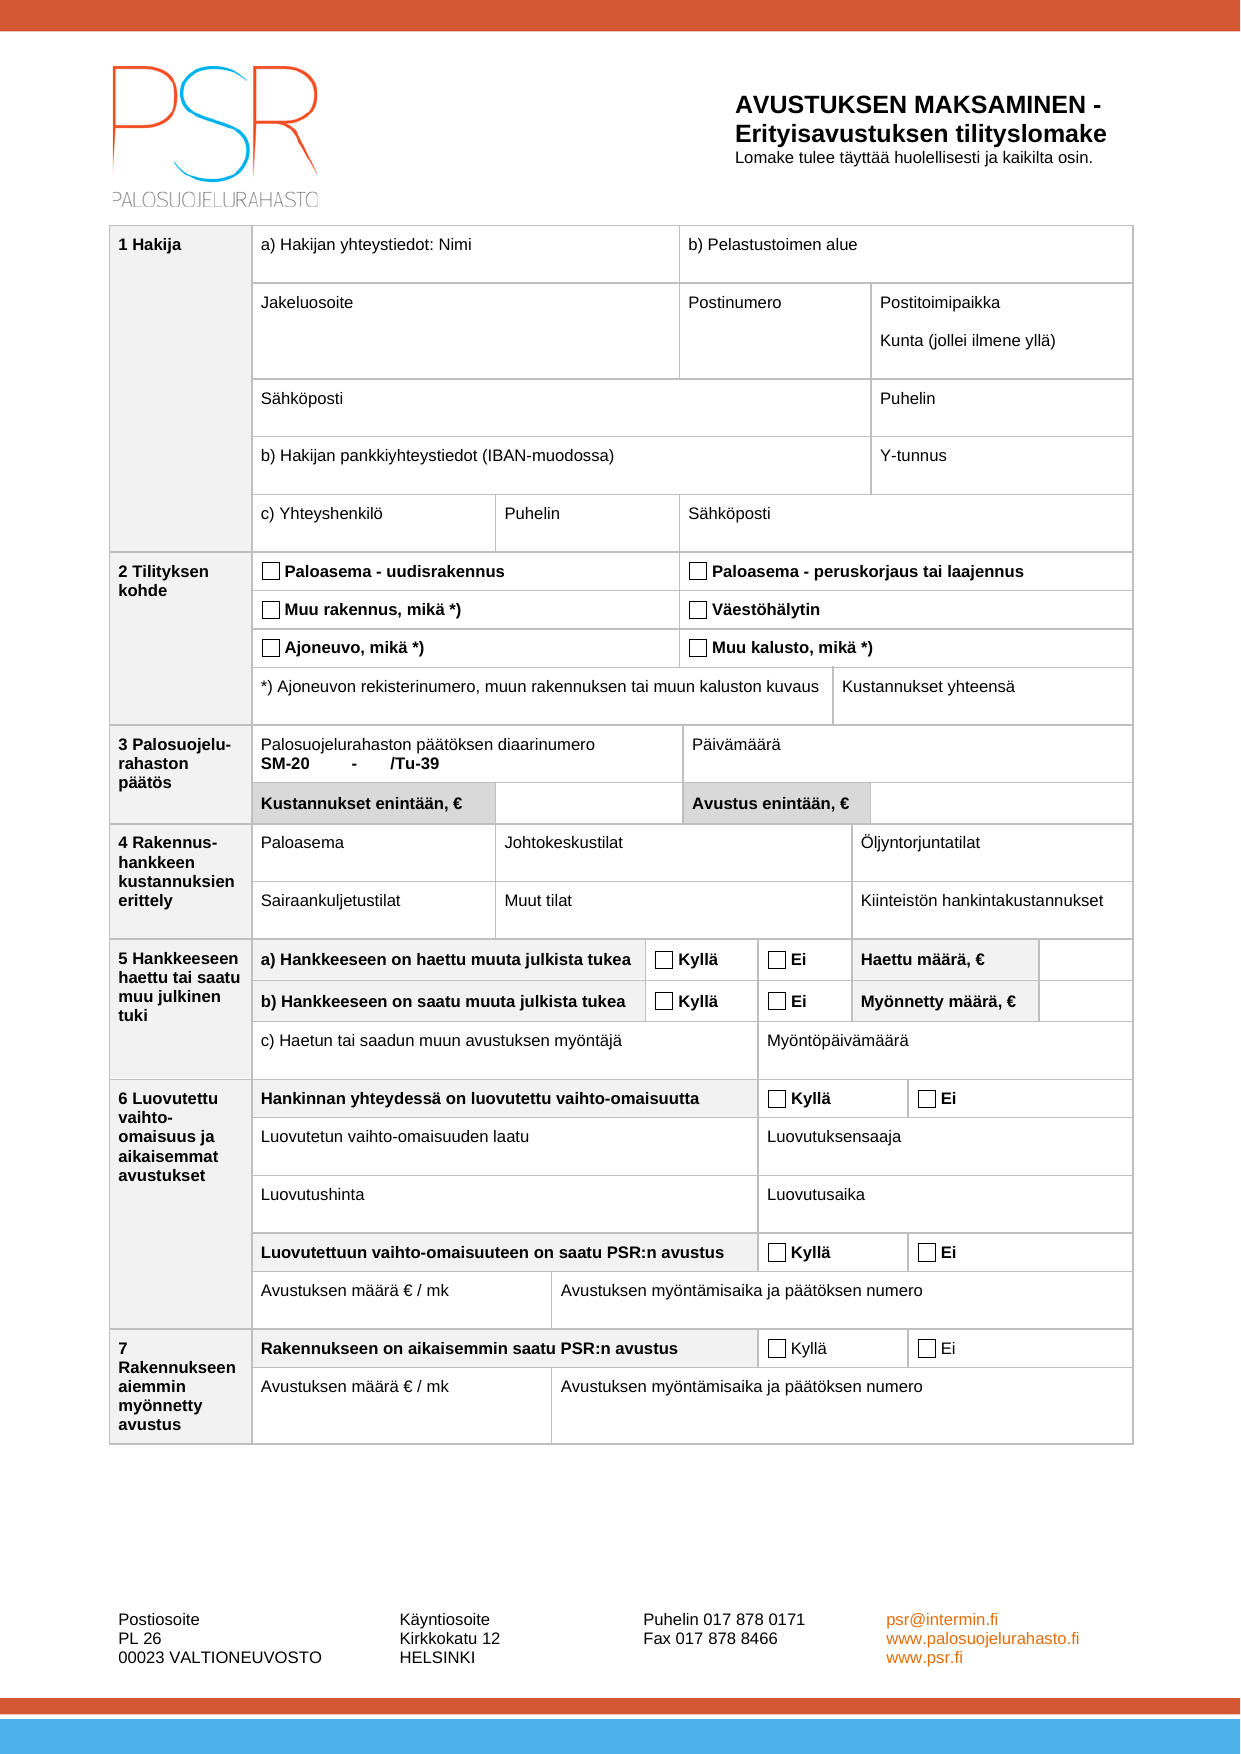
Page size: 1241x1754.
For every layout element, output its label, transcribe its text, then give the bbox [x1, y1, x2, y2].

table_cell Muu kalusto, mikä *) [680, 630, 1132, 666]
table_cell Öljyntorjuntatilat [853, 825, 1132, 881]
table_cell a) Hankkeeseen on haettu muuta julkista tukea [253, 940, 645, 979]
table_cell Sähköposti [680, 495, 1132, 551]
table_cell 2 Tilityksen kohde [110, 553, 251, 724]
table_cell [871, 783, 1132, 823]
table_cell Avustuksen myöntämisaika ja päätöksen numero [552, 1368, 1132, 1443]
table_cell Y-tunnus [872, 437, 1132, 493]
table_cell 6 Luovutettu vaihto-omaisuus ja aikaisemmat avustukset [110, 1080, 251, 1328]
table_cell Kyllä [759, 1234, 907, 1271]
table_cell Luovutuksensaaja [759, 1118, 1132, 1174]
table_cell 7 Rakennukseen aiemmin myönnetty avustus [110, 1330, 251, 1443]
table_cell Paloasema - peruskorjaus tai laajennus [680, 553, 1132, 589]
table_cell Hankinnan yhteydessä on luovutettu vaihto-omaisuutta [253, 1080, 757, 1117]
table_cell Muu rakennus, mikä *) [253, 591, 679, 628]
table_cell Kyllä [759, 1330, 907, 1367]
table_cell Myöntöpäivämäärä [759, 1022, 1132, 1078]
table_cell Väestöhälytin [680, 591, 1132, 628]
table_cell c) Haetun tai saadun muun avustuksen myöntäjä [253, 1022, 757, 1078]
table_cell [496, 783, 682, 823]
table_cell Avustuksen määrä € / mk [253, 1368, 551, 1443]
table_cell Kyllä [759, 1080, 907, 1117]
table_cell Sairaankuljetustilat [253, 882, 495, 938]
table_header a) Hakijan yhteystiedot: Nimi [253, 226, 679, 282]
table_cell b) Hankkeeseen on saatu muuta julkista tukea [253, 981, 645, 1021]
table_cell 5 Hankkeeseen haettu tai saatu muu julkinen tuki [110, 940, 251, 1078]
table_cell Myönnetty määrä, € [853, 981, 1038, 1021]
table_cell Sähköposti [253, 380, 870, 436]
table_cell Päivämäärä [684, 726, 1132, 782]
table_cell Ei [909, 1234, 1132, 1271]
table_cell Avustuksen myöntämisaika ja päätöksen numero [552, 1272, 1132, 1328]
table_cell b) Hakijan pankkiyhteystiedot (IBAN-muodossa) [253, 437, 870, 493]
table_cell Kyllä [646, 981, 757, 1021]
table_cell Ajoneuvo, mikä *) [253, 630, 679, 666]
table_cell [1040, 981, 1132, 1021]
table_cell Ei [909, 1330, 1132, 1367]
table_cell Kiinteistön hankintakustannukset [853, 882, 1132, 938]
table_cell Postitoimipaikka Kunta (jollei ilmene yllä) [872, 284, 1132, 378]
table_cell Kustannukset enintään, € [253, 783, 495, 823]
table_cell c) Yhteyshenkilö [253, 495, 495, 551]
table_cell Haettu määrä, € [853, 940, 1038, 979]
table_cell Luovutetun vaihto-omaisuuden laatu [253, 1118, 757, 1174]
table_cell Luovutushinta [253, 1176, 757, 1232]
table_cell Ei [909, 1080, 1132, 1117]
table_header 1 Hakija [110, 226, 251, 551]
table_cell Puhelin [496, 495, 679, 551]
table_cell [1040, 940, 1132, 979]
table_cell Puhelin [872, 380, 1132, 436]
table_cell *) Ajoneuvon rekisterinumero, muun rakennuksen tai muun kaluston kuvaus [253, 668, 832, 724]
table_cell Paloasema - uudisrakennus [253, 553, 679, 589]
table_cell Jakeluosoite [253, 284, 679, 378]
table_cell Rakennukseen on aikaisemmin saatu PSR:n avustus [253, 1330, 757, 1367]
table_cell Muut tilat [496, 882, 851, 938]
picture [112, 66, 318, 207]
table_cell Avustus enintään, € [684, 783, 870, 823]
table_cell Postinumero [680, 284, 870, 378]
table_cell Ei [759, 940, 851, 979]
table_cell Kyllä [646, 940, 757, 979]
table_header b) Pelastustoimen alue [680, 226, 1132, 282]
table_cell Palosuojelurahaston päätöksen diaarinumero SM-20 - /Tu-39 [253, 726, 682, 782]
table_cell Avustuksen määrä € / mk [253, 1272, 551, 1328]
table_cell Ei [759, 981, 851, 1021]
table_cell Paloasema [253, 825, 495, 881]
table_cell 4 Rakennus-hankkeen kustannuksien erittely [110, 825, 251, 938]
table_cell Luovutusaika [759, 1176, 1132, 1232]
table_cell Luovutettuun vaihto-omaisuuteen on saatu PSR:n avustus [253, 1234, 757, 1271]
table_cell Kustannukset yhteensä [834, 668, 1132, 724]
table_cell 3 Palosuojelu-rahaston päätös [110, 726, 251, 823]
table_cell Johtokeskustilat [496, 825, 851, 881]
